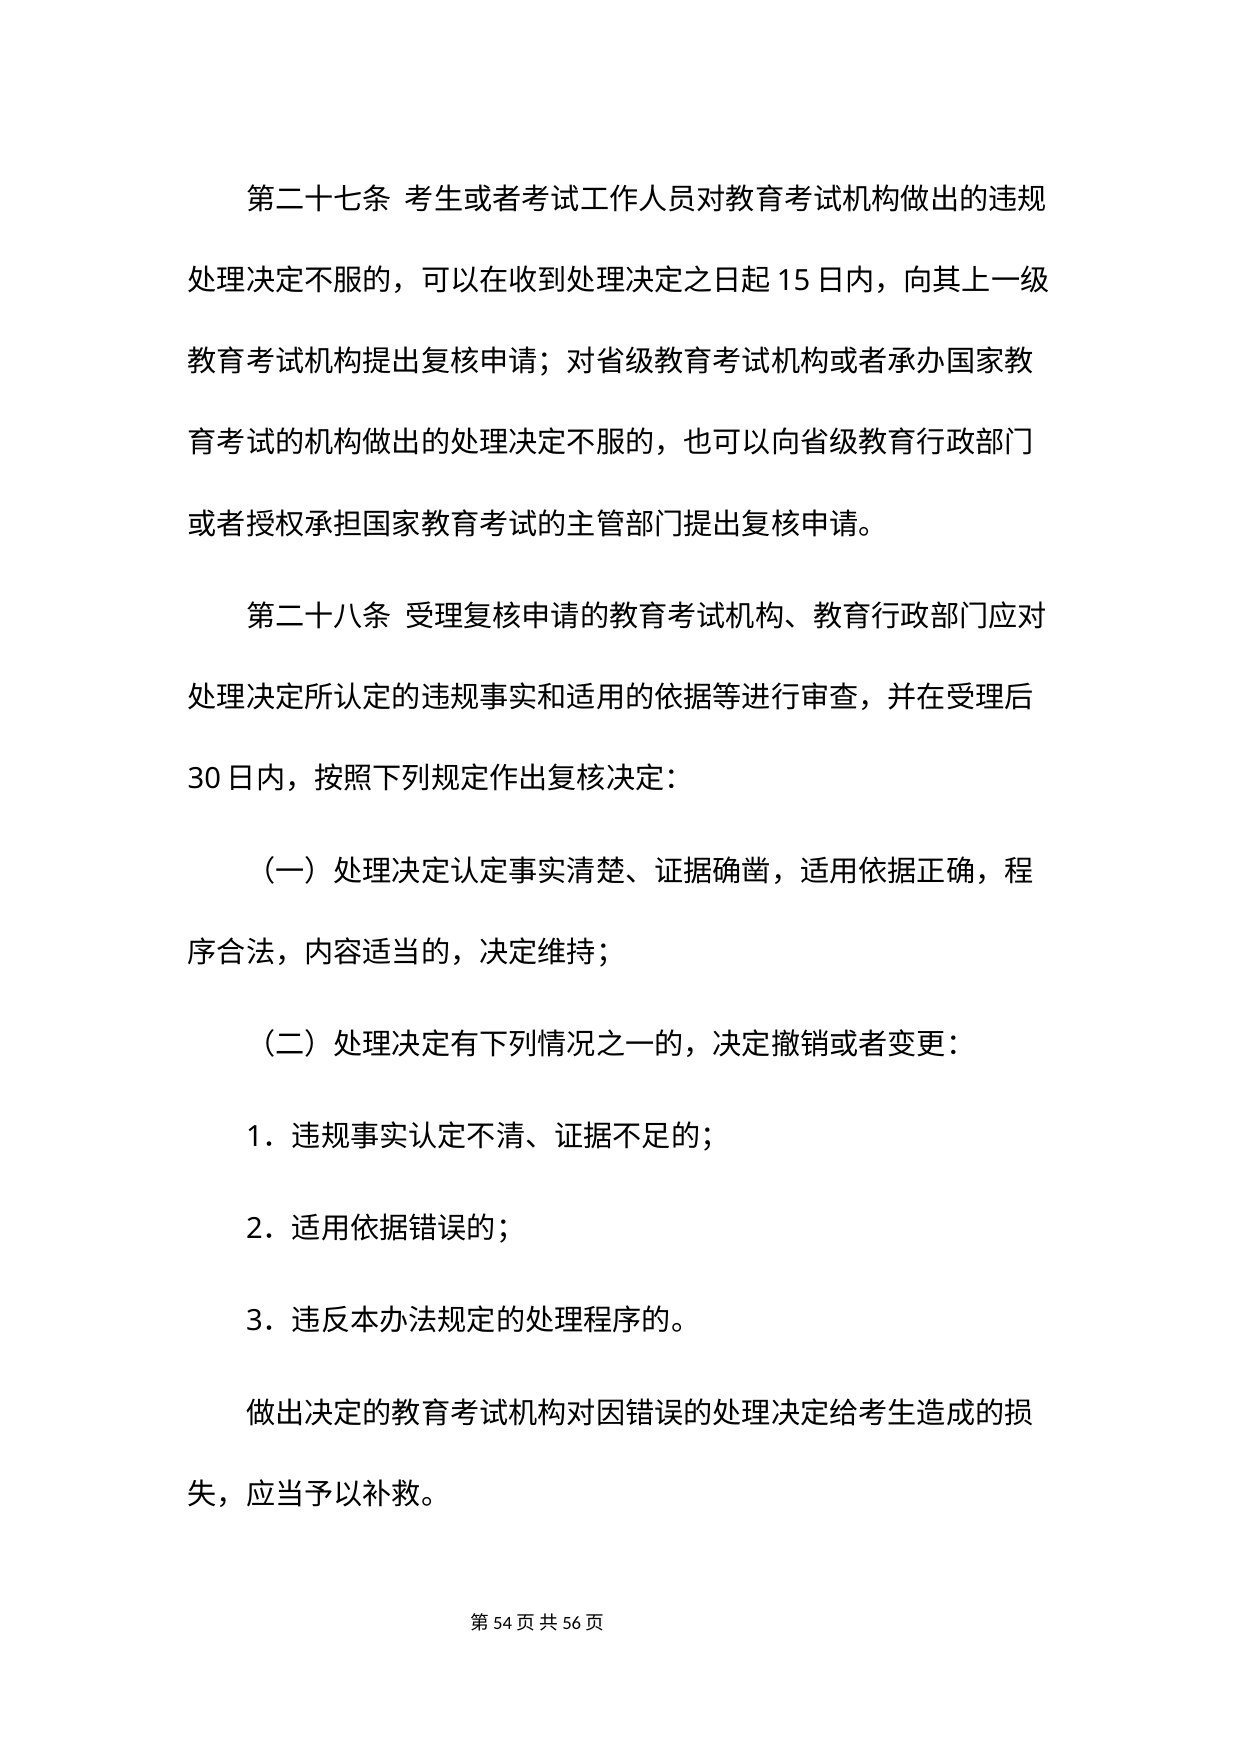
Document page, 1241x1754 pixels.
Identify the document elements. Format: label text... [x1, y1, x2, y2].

text 1．违规事实认定不清、证据不足的； [187, 1101, 1053, 1166]
text （一）处理决定认定事实清楚、证据确凿，适用依据正确，程序合法，内容适当的，决定维持； [187, 836, 1053, 982]
text 2．适用依据错误的； [187, 1193, 1053, 1258]
text （二）处理决定有下列情况之一的，决定撤销或者变更： [187, 1009, 1053, 1074]
text 3．违反本办法规定的处理程序的。 [187, 1286, 1053, 1351]
text 第二十八条 受理复核申请的教育考试机构、教育行政部门应对处理决定所认定的违规事实和适用的依据等进行审查，并在受理后30日内，按照下列规定作出复核决定： [187, 581, 1053, 808]
text 做出决定的教育考试机构对因错误的处理决定给考生造成的损失，应当予以补救。 [187, 1378, 1053, 1524]
text 第二十七条 考生或者考试工作人员对教育考试机构做出的违规处理决定不服的，可以在收到处理决定之日起15日内，向其上一级教育考试机构提出复核申请；对省级教育考试机构或者承办国家教育考试的机构做出的处理决定不服的，也可以向省级教育行政部门或者授权承担国家教育考试的主管部门提出复核申请。 [187, 164, 1053, 554]
